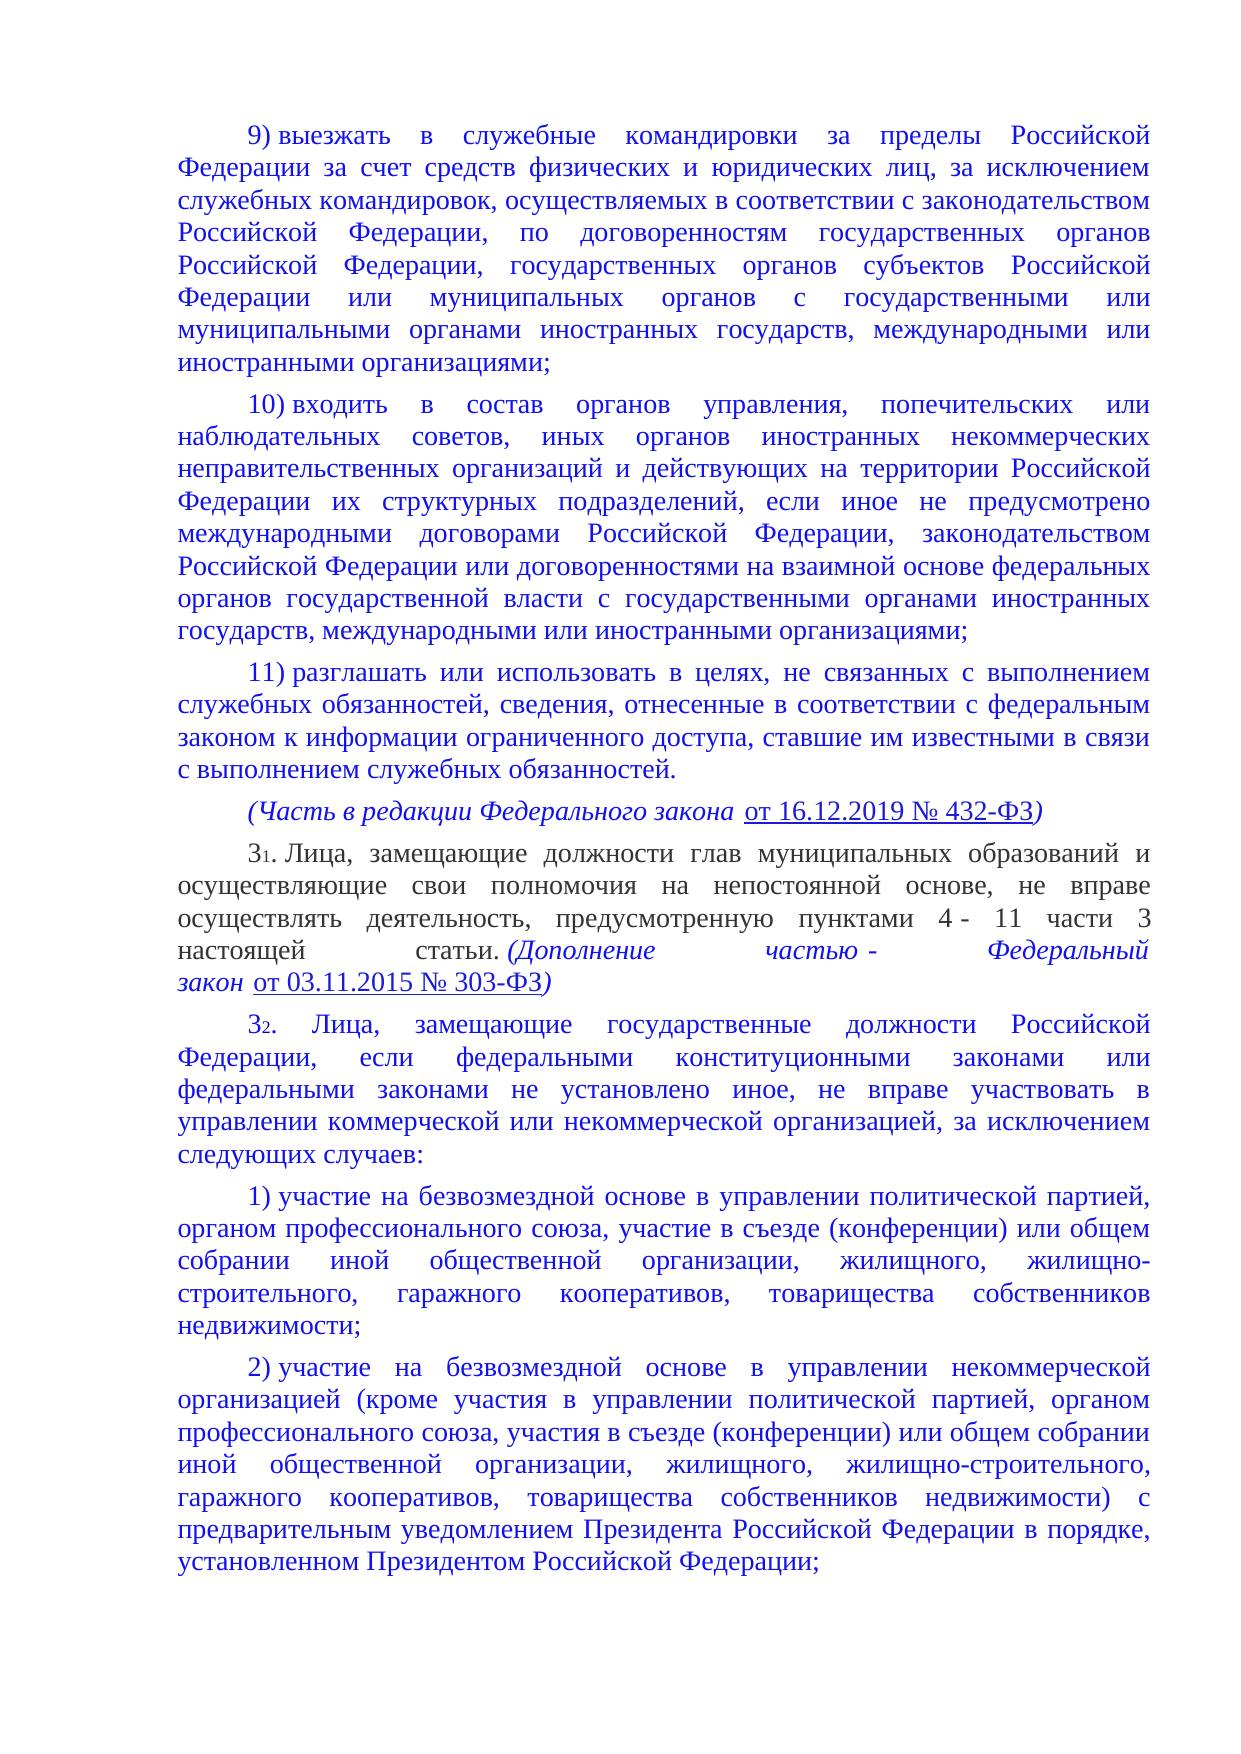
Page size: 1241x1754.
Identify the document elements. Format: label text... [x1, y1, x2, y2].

text 2) участие на безвозмездной основе в управлении некоммерческой организацией (кроме участия в управлении политической партией, органом профессионального союза, участия в съезде (конференции) или общем собрании иной общественной организации, жилищного, жилищно-строительного, гаражного кооперативов, товарищества собственников недвижимости) с предварительным уведомлением Президента Российской Федерации в порядке, установленном Президентом Российской Федерации; [177, 1350, 1152, 1577]
text 32. Лица, замещающие государственные должности Российской Федерации, если федеральными конституционными законами или федеральными законами не установлено иное, не вправе участвовать в управлении коммерческой или некоммерческой организацией, за исключением следующих случаев: [177, 1007, 1152, 1169]
text 31. Лица, замещающие должности глав муниципальных образований и осуществляющие свои полномочия на непостоянной основе, не вправе осуществлять деятельность, предусмотренную пунктами 4 - 11 части 3 настоящей статьи. (Дополнение частью - Федеральный закон от 03.11.2015 № 303-ФЗ) [177, 836, 1152, 998]
text (Часть в редакции Федерального закона от 16.12.2019 № 432-ФЗ) [177, 794, 1152, 827]
text 9) выезжать в служебные командировки за пределы Российской Федерации за счет средств физических и юридических лиц, за исключением служебных командировок, осуществляемых в соответствии с законодательством Российской Федерации, по договоренностям государственных органов Российской Федерации, государственных органов субъектов Российской Федерации или муниципальных органов с государственными или муниципальными органами иностранных государств, международными или иностранными организациями; [177, 118, 1152, 377]
text 10) входить в состав органов управления, попечительских или наблюдательных советов, иных органов иностранных некоммерческих неправительственных организаций и действующих на территории Российской Федерации их структурных подразделений, если иное не предусмотрено международными договорами Российской Федерации, законодательством Российской Федерации или договоренностями на взаимной основе федеральных органов государственной власти с государственными органами иностранных государств, международными или иностранными организациями; [177, 387, 1152, 646]
text 11) разглашать или использовать в целях, не связанных с выполнением служебных обязанностей, сведения, отнесенные в соответствии с федеральным законом к информации ограниченного доступа, ставшие им известными в связи с выполнением служебных обязанностей. [177, 655, 1152, 785]
text 1) участие на безвозмездной основе в управлении политической партией, органом профессионального союза, участие в съезде (конференции) или общем собрании иной общественной организации, жилищного, жилищно-строительного, гаражного кооперативов, товарищества собственников недвижимости; [177, 1179, 1152, 1341]
